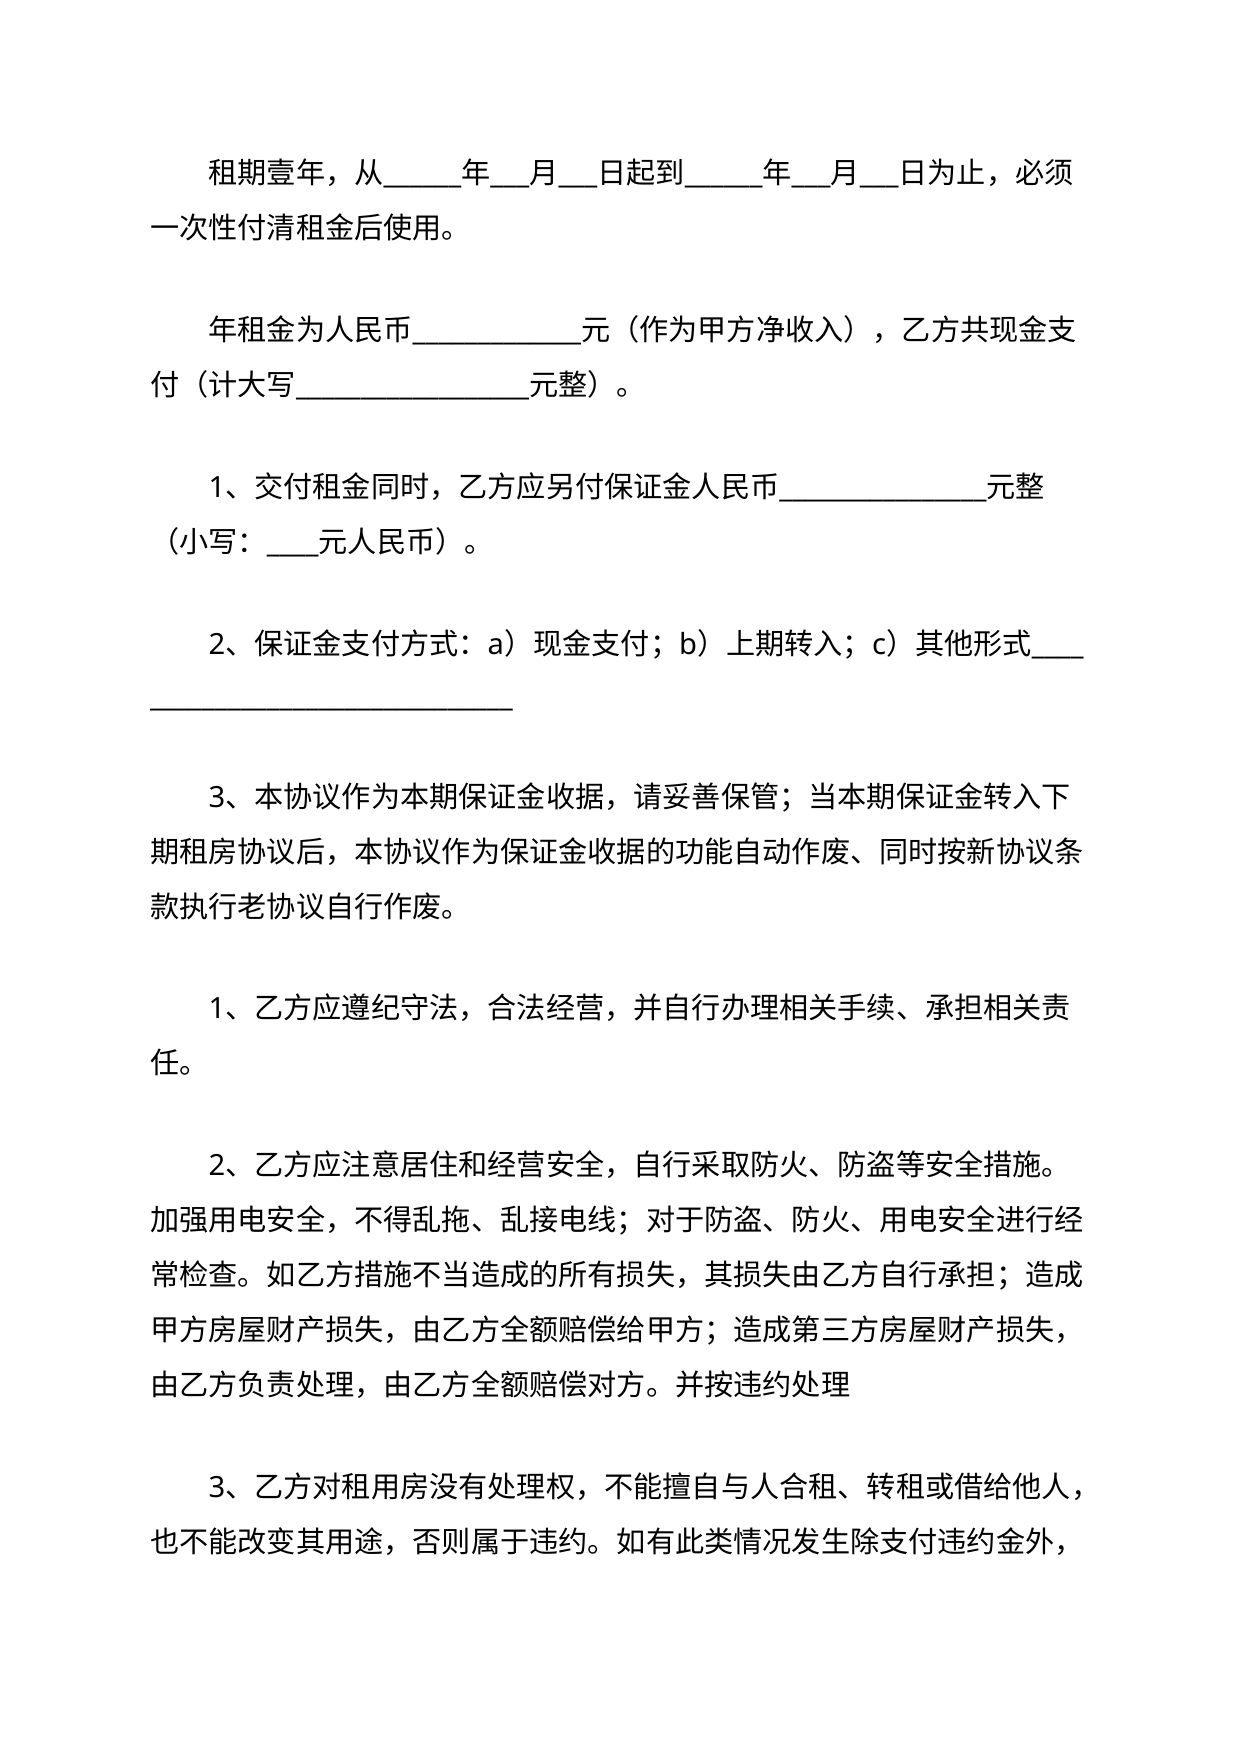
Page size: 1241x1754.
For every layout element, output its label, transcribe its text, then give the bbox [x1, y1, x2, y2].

text 年租金为人民币_____________元（作为甲方净收入），乙方共现金支付（计大写__________________元整）。 [150, 307, 1090, 404]
text 3、本协议作为本期保证金收据，请妥善保管；当本期保证金转入下期租房协议后，本协议作为保证金收据的功能自动作废、同时按新协议条款执行老协议自行作废。 [150, 773, 1090, 926]
text 2、保证金支付方式：a）现金支付；b）上期转入；c）其他形式________________________________ [150, 621, 1090, 715]
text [150, 1463, 1090, 1561]
text 1、交付租金同时，乙方应另付保证金人民币________________元整（小写：____元人民币）。 [150, 464, 1090, 561]
text 2、乙方应注意居住和经营安全，自行采取防火、防盗等安全措施。加强用电安全，不得乱拖、乱接电线；对于防盗、防火、用电安全进行经常检查。如乙方措施不当造成的所有损失，其损失由乙方自行承担；造成甲方房屋财产损失，由乙方全额赔偿给甲方；造成第三方房屋财产损失，由乙方负责处理，由乙方全额赔偿对方。并按违约处理 [150, 1142, 1090, 1404]
text 1、乙方应遵纪守法，合法经营，并自行办理相关手续、承担相关责任。 [150, 985, 1090, 1082]
text 租期壹年，从______年___月___日起到______年___月___日为止，必须一次性付清租金后使用。 [150, 150, 1090, 247]
